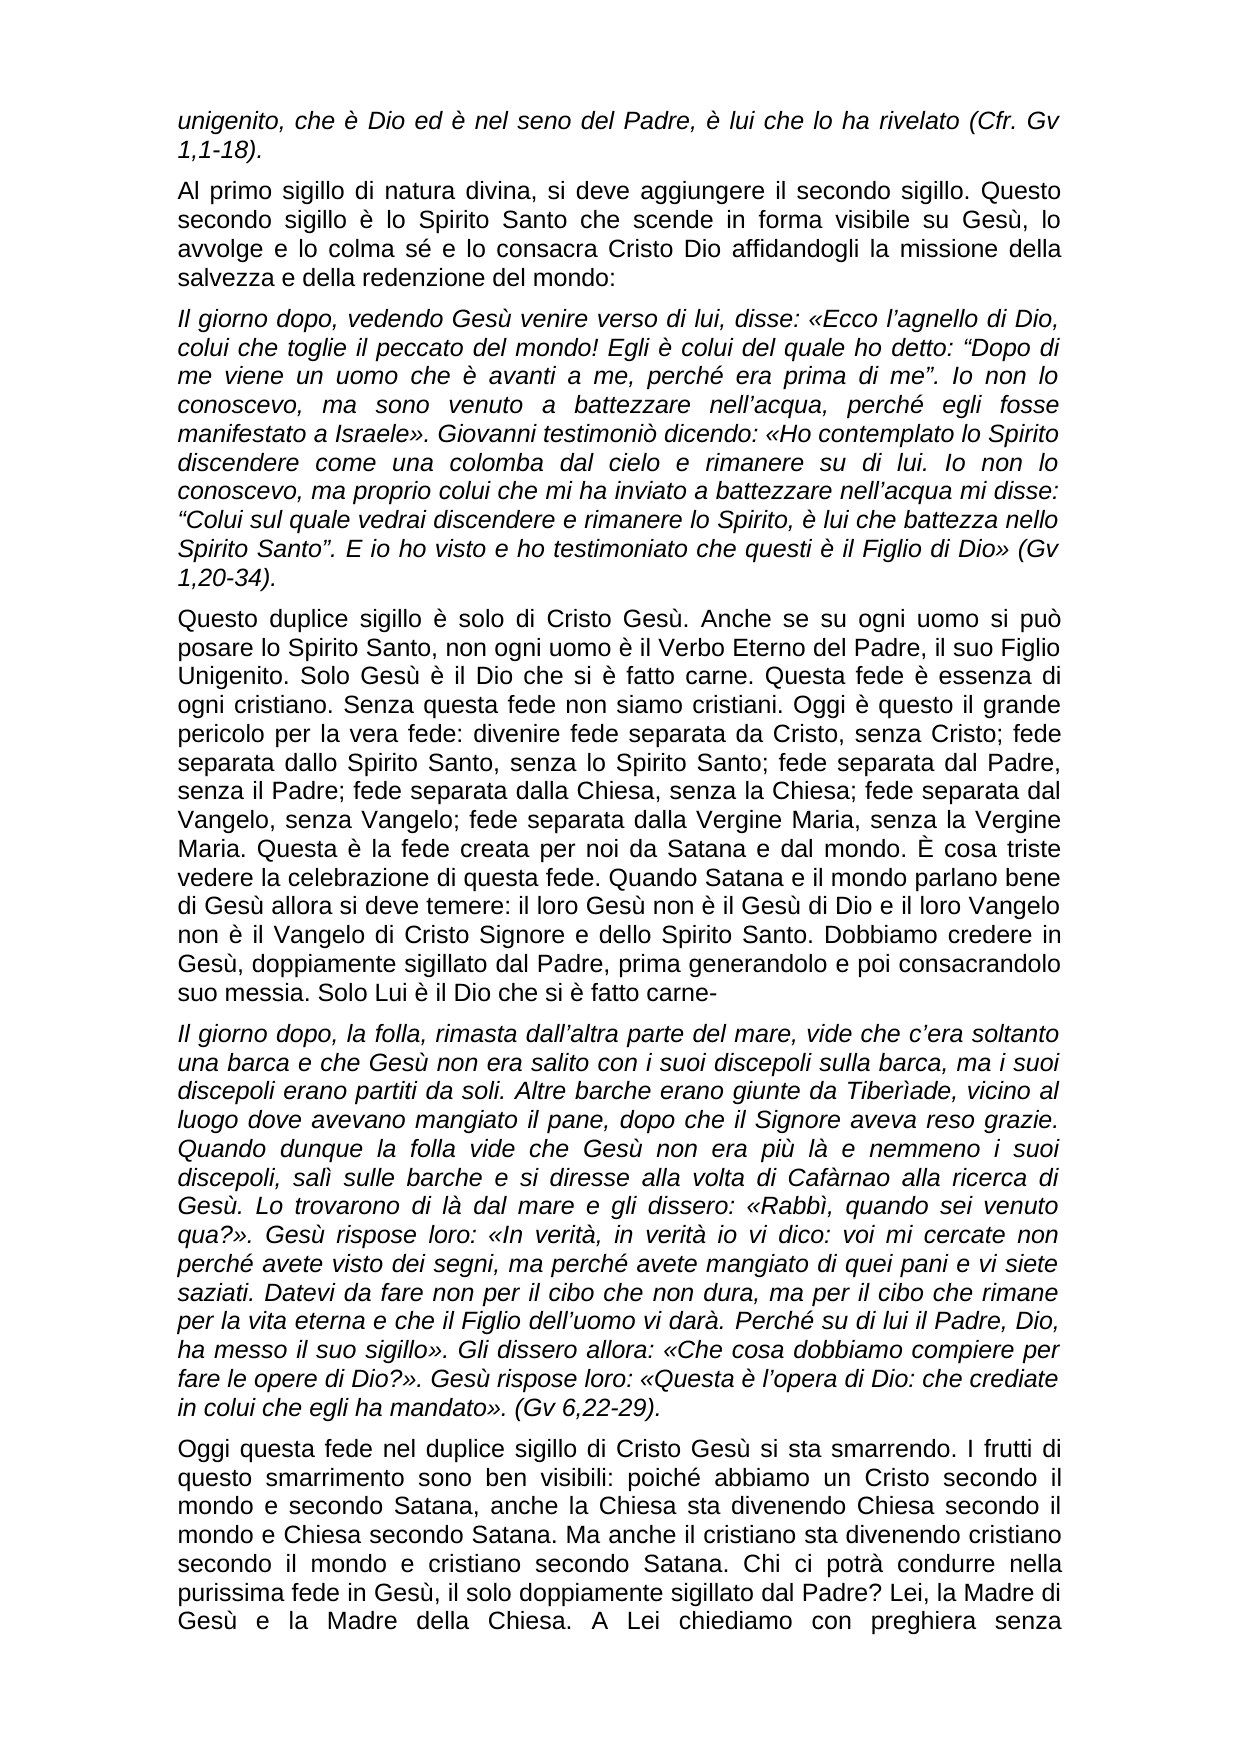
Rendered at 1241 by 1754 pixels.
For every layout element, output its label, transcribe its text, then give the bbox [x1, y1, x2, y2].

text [177, 1434, 1063, 1635]
text Il giorno dopo, vedendo Gesù venire verso di lui, disse: «Ecco l’agnello di Dio, colui che toglie il peccato del mondo! Egli è colui del quale ho detto: “Dopo di me viene un uomo che è avanti a me, perché era prima di me”. Io non lo conoscevo, ma sono venuto a battezzare nell’acqua, perché egli fosse manifestato a Israele». Giovanni testimoniò dicendo: «Ho contemplato lo Spirito discendere come una colomba dal cielo e rimanere su di lui. Io non lo conoscevo, ma proprio colui che mi ha inviato a battezzare nell’acqua mi disse: “Colui sul quale vedrai discendere e rimanere lo Spirito, è lui che battezza nello Spirito Santo”. E io ho visto e ho testimoniato che questi è il Figlio di Dio» (Gv 1,20-34). [177, 304, 1063, 591]
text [177, 106, 1063, 164]
text Il giorno dopo, la folla, rimasta dall’altra parte del mare, vide che c’era soltanto una barca e che Gesù non era salito con i suoi discepoli sulla barca, ma i suoi discepoli erano partiti da soli. Altre barche erano giunte da Tiberìade, vicino al luogo dove avevano mangiato il pane, dopo che il Signore aveva reso grazie. Quando dunque la folla vide che Gesù non era più là e nemmeno i suoi discepoli, salì sulle barche e si diresse alla volta di Cafàrnao alla ricerca di Gesù. Lo trovarono di là dal mare e gli dissero: «Rabbì, quando sei venuto qua?». Gesù rispose loro: «In verità, in verità io vi dico: voi mi cercate non perché avete visto dei segni, ma perché avete mangiato di quei pani e vi siete saziati. Datevi da fare non per il cibo che non dura, ma per il cibo che rimane per la vita eterna e che il Figlio dell’uomo vi darà. Perché su di lui il Padre, Dio, ha messo il suo sigillo». Gli dissero allora: «Che cosa dobbiamo compiere per fare le opere di Dio?». Gesù rispose loro: «Questa è l’opera di Dio: che crediate in colui che egli ha mandato». (Gv 6,22-29). [177, 1019, 1063, 1421]
text Questo duplice sigillo è solo di Cristo Gesù. Anche se su ogni uomo si può posare lo Spirito Santo, non ogni uomo è il Verbo Eterno del Padre, il suo Figlio Unigenito. Solo Gesù è il Dio che si è fatto carne. Questa fede è essenza di ogni cristiano. Senza questa fede non siamo cristiani. Oggi è questo il grande pericolo per la vera fede: divenire fede separata da Cristo, senza Cristo; fede separata dallo Spirito Santo, senza lo Spirito Santo; fede separata dal Padre, senza il Padre; fede separata dalla Chiesa, senza la Chiesa; fede separata dal Vangelo, senza Vangelo; fede separata dalla Vergine Maria, senza la Vergine Maria. Questa è la fede creata per noi da Satana e dal mondo. È cosa triste vedere la celebrazione di questa fede. Quando Satana e il mondo parlano bene di Gesù allora si deve temere: il loro Gesù non è il Gesù di Dio e il loro Vangelo non è il Vangelo di Cristo Signore e dello Spirito Santo. Dobbiamo credere in Gesù, doppiamente sigillato dal Padre, prima generandolo e poi consacrandolo suo messia. Solo Lui è il Dio che si è fatto carne- [177, 604, 1063, 1006]
text Al primo sigillo di natura divina, si deve aggiungere il secondo sigillo. Questo secondo sigillo è lo Spirito Santo che scende in forma visibile su Gesù, lo avvolge e lo colma sé e lo consacra Cristo Dio affidandogli la missione della salvezza e della redenzione del mondo: [177, 176, 1063, 291]
